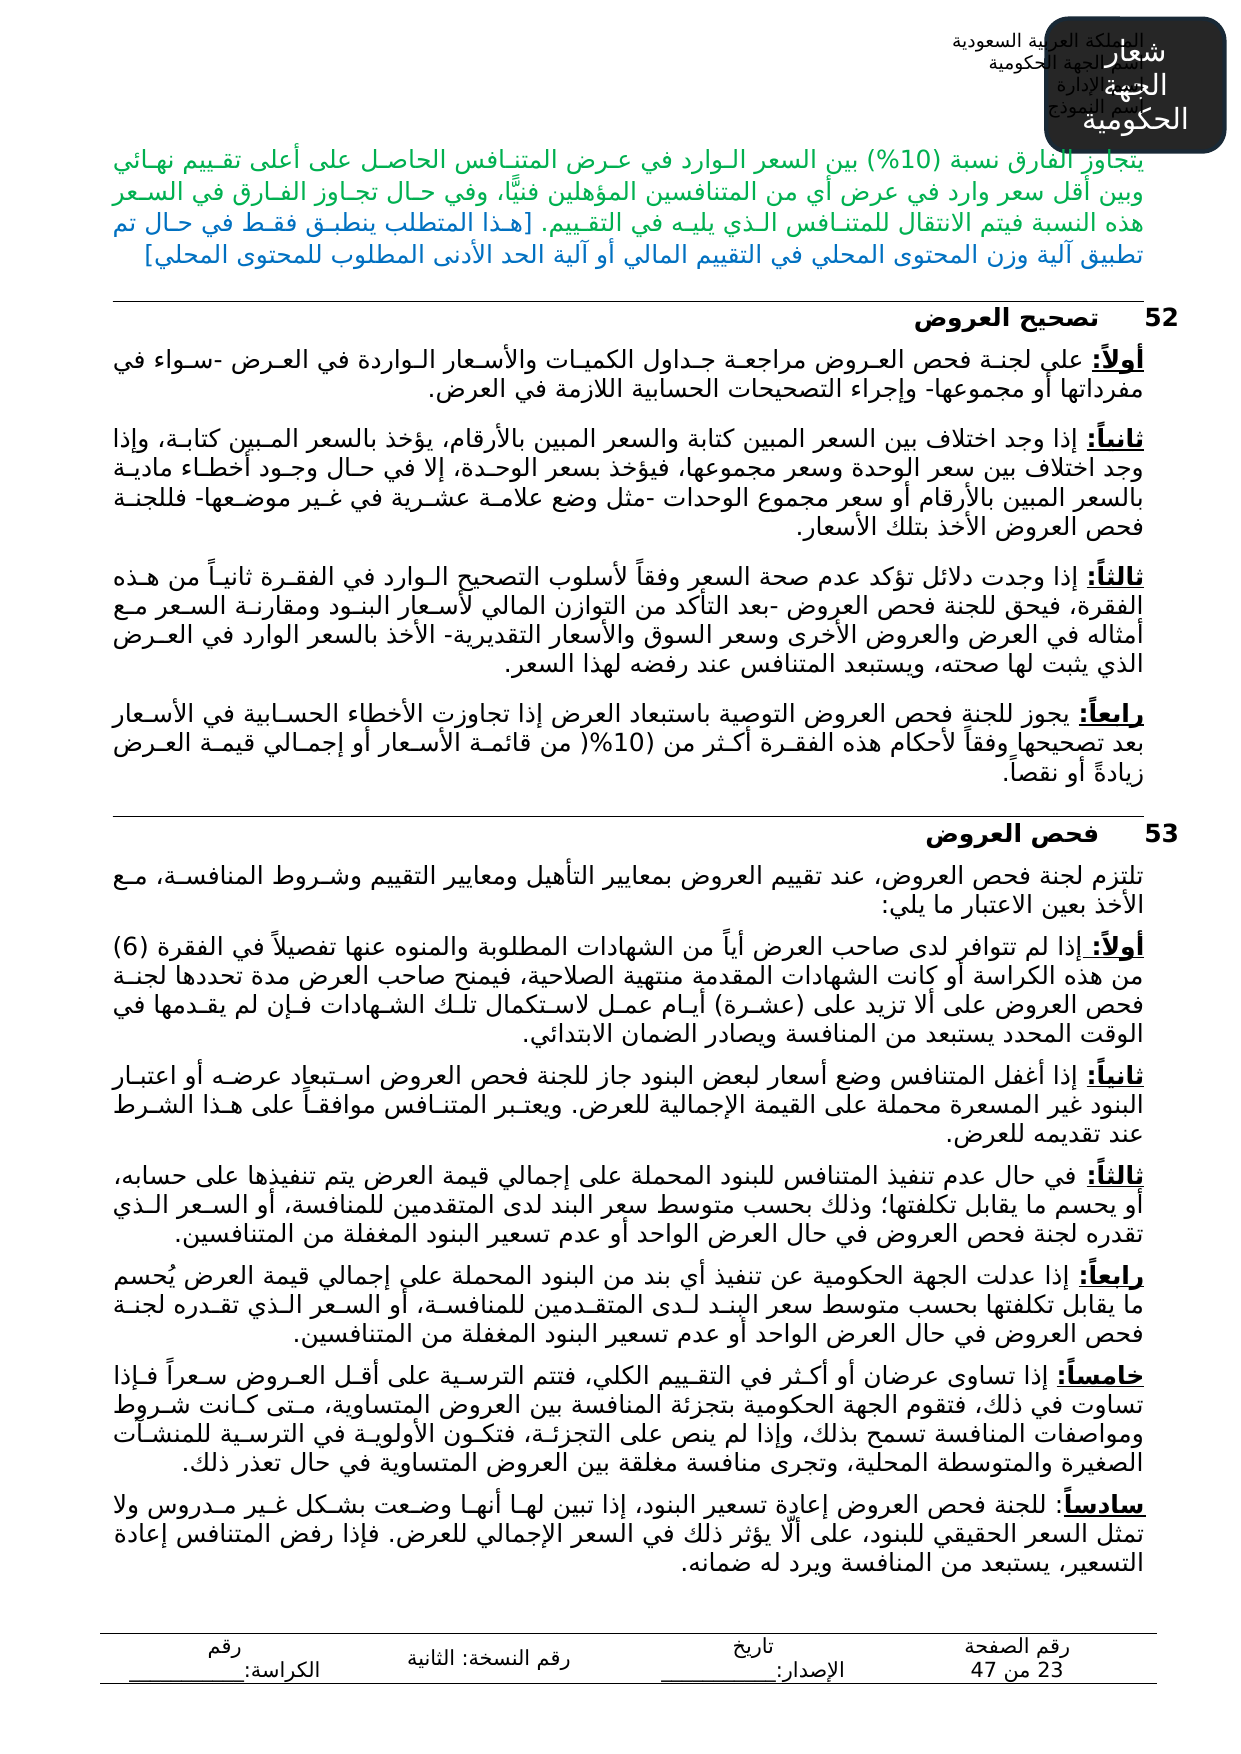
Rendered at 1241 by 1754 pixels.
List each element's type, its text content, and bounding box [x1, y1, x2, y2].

text أولاً: إذا لم تتوافر لدى صاحب العرض أياً من الشهادات المطلوبة والمنوه عنها تفصيلاً في الفقرة (6) من هذه الكراسة أو كانت الشهادات المقدمة منتهية الصلاحية، فيمنح صاحب العرض مدة تحددها لجنة فحص العروض على ألا تزيد على (عشرة) أيام عمل لاستكمال تلك الشهادات فإن لم يقدمها في الوقت المحدد يستبعد من المنافسة ويصادر الضمان الابتدائي. [112, 932, 1144, 1048]
text تلتزم لجنة فحص العروض، عند تقييم العروض بمعايير التأهيل ومعايير التقييم وشروط المنافسة، مع الأخذ بعين الاعتبار ما يلي: [112, 861, 1144, 919]
text رابعاً: يجوز للجنة فحص العروض التوصية باستبعاد العرض إذا تجاوزت الأخطاء الحسابية في الأسعار بعد تصحيحها وفقاً لأحكام هذه الفقرة أكثر من (10%( من قائمة الأسعار أو إجمالي قيمة العرض زيادةً أو نقصاً. [112, 699, 1144, 787]
subtitle تصحيح العروض [112, 302, 1144, 333]
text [112, 146, 1144, 269]
subtitle فحص العروض [112, 817, 1144, 848]
text ثانياً: إذا أغفل المتنافس وضع أسعار لبعض البنود جاز للجنة فحص العروض استبعاد عرضه أو اعتبار البنود غير المسعرة محملة على القيمة الإجمالية للعرض. ويعتبر المتنافس موافقاً على هذا الشرط عند تقديمه للعرض. [112, 1061, 1144, 1148]
text سادساً: للجنة فحص العروض إعادة تسعير البنود، إذا تبين لها أنها وضعت بشكل غير مدروس ولا تمثل السعر الحقيقي للبنود، على ألّا يؤثر ذلك في السعر الإجمالي للعرض. فإذا رفض المتنافس إعادة التسعير، يستبعد من المنافسة ويرد له ضمانه. [112, 1490, 1144, 1578]
text خامساً: إذا تساوى عرضان أو أكثر في التقييم الكلي، فتتم الترسية على أقل العروض سعراً فإذا تساوت في ذلك، فتقوم الجهة الحكومية بتجزئة المنافسة بين العروض المتساوية، متى كانت شروط ومواصفات المنافسة تسمح بذلك، وإذا لم ينص على التجزئة، فتكون الأولوية في الترسية للمنشآت الصغيرة والمتوسطة المحلية، وتجرى منافسة مغلقة بين العروض المتساوية في حال تعذر ذلك. [112, 1361, 1144, 1478]
text رابعاً: إذا عدلت الجهة الحكومية عن تنفيذ أي بند من البنود المحملة على إجمالي قيمة العرض يُحسم ما يقابل تكلفتها بحسب متوسط سعر البند لدى المتقدمين للمنافسة، أو السعر الذي تقدره لجنة فحص العروض في حال العرض الواحد أو عدم تسعير البنود المغفلة من المتنافسين. [112, 1261, 1144, 1348]
text ثانياً: إذا وجد اختلاف بين السعر المبين كتابة والسعر المبين بالأرقام، يؤخذ بالسعر المبين كتابة، وإذا وجد اختلاف بين سعر الوحدة وسعر مجموعها، فيؤخذ بسعر الوحدة، إلا في حال وجود أخطاء مادية بالسعر المبين بالأرقام أو سعر مجموع الوحدات -مثل وضع علامة عشرية في غير موضعها- فللجنة فحص العروض الأخذ بتلك الأسعار. [112, 424, 1144, 541]
text ثالثاً: في حال عدم تنفيذ المتنافس للبنود المحملة على إجمالي قيمة العرض يتم تنفيذها على حسابه، أو يحسم ما يقابل تكلفتها؛ وذلك بحسب متوسط سعر البند لدى المتقدمين للمنافسة، أو السعر الذي تقدره لجنة فحص العروض في حال العرض الواحد أو عدم تسعير البنود المغفلة من المتنافسين. [112, 1161, 1144, 1248]
text أولاً: على لجنة فحص العروض مراجعة جداول الكميات والأسعار الواردة في العرض -سواء في مفرداتها أو مجموعها- وإجراء التصحيحات الحسابية اللازمة في العرض. [112, 345, 1144, 404]
text ثالثاً: إذا وجدت دلائل تؤكد عدم صحة السعر وفقاً لأسلوب التصحيح الوارد في الفقرة ثانياً من هذه الفقرة، فيحق للجنة فحص العروض -بعد التأكد من التوازن المالي لأسعار البنود ومقارنة السعر مع أمثاله في العرض والعروض الأخرى وسعر السوق والأسعار التقديرية- الأخذ بالسعر الوارد في العرض الذي يثبت لها صحته، ويستبعد المتنافس عند رفضه لهذا السعر. [112, 562, 1144, 679]
